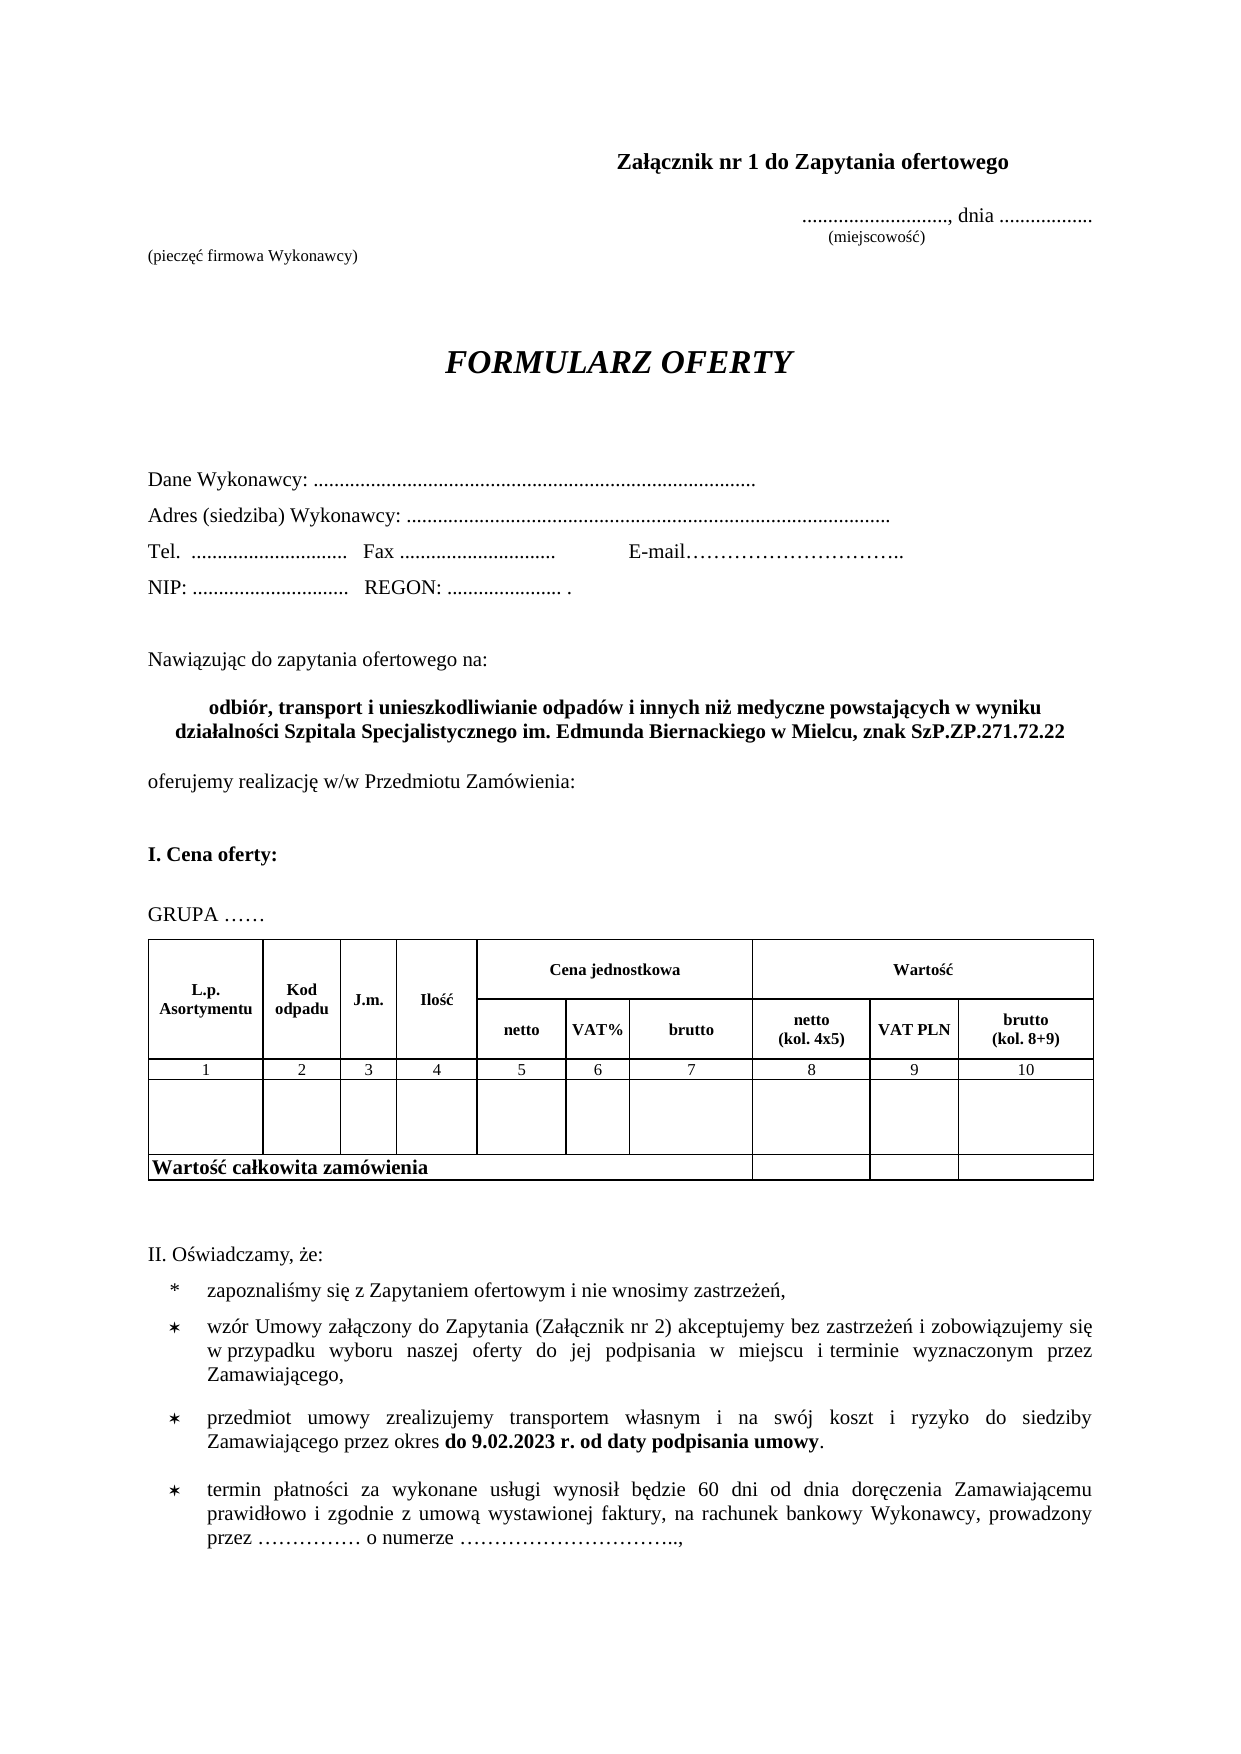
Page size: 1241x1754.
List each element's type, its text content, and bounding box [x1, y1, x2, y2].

text FORMULARZ OFERTY [148, 342, 1092, 380]
table_cell 3 [341, 1060, 396, 1079]
table_cell [871, 1155, 958, 1179]
table_cell [341, 1080, 396, 1154]
list zapoznaliśmy się z Zapytaniem ofertowym i nie wnosimy zastrzeżeń, [169, 1277, 1092, 1302]
text GRUPA …… [148, 902, 1092, 926]
text Nawiązując do zapytania ofertowego na: [148, 647, 1092, 671]
table_cell VAT% [567, 1000, 629, 1058]
table_header J.m. [341, 940, 396, 1058]
table_cell 5 [478, 1060, 565, 1079]
table_cell [149, 1080, 262, 1154]
table_cell [567, 1080, 629, 1154]
table_cell brutto [630, 1000, 752, 1058]
table_cell 2 [264, 1060, 340, 1079]
table_cell [630, 1080, 752, 1154]
table_cell 1 [149, 1060, 262, 1079]
table_cell [397, 1080, 476, 1154]
table_cell 9 [871, 1060, 958, 1079]
table_cell 7 [630, 1060, 752, 1079]
text odbiór, transport i unieszkodliwianie odpadów i innych niż medyczne powstających w wyniku działalności Szpitala Specjalistycznego im. Edmunda Biernackiego w Mielcu, znak SzP.ZP.271.72.22 [148, 695, 1092, 743]
table_cell [753, 1155, 869, 1179]
text NIP: .............................. REGON: ...................... . [148, 574, 1092, 599]
table_cell brutto (kol. 8+9) [959, 1000, 1093, 1058]
table_header Wartość [753, 940, 1093, 998]
text Adres (siedziba) Wykonawcy: ............................................................................................. [148, 502, 1092, 527]
text Tel. .............................. Fax .............................. E-mail………………………….. [148, 538, 1092, 563]
table_cell 6 [567, 1060, 629, 1079]
table_header Ilość [397, 940, 476, 1058]
text Dane Wykonawcy: ..................................................................................... [148, 466, 1092, 491]
table_cell 8 [753, 1060, 869, 1079]
text (pieczęć firmowa Wykonawcy) [148, 246, 1092, 265]
list przedmiot umowy zrealizujemy transportem własnym i na swój koszt i ryzyko do siedziby Zamawiającego przez okres do 9.02.2023 r. od daty podpisania umowy. [169, 1405, 1092, 1453]
table_cell netto (kol. 4x5) [753, 1000, 869, 1058]
table_cell [478, 1080, 565, 1154]
text II. Oświadczamy, że: [148, 1241, 1092, 1266]
table_header Kod odpadu [264, 940, 340, 1058]
table_cell Wartość całkowita zamówienia [149, 1155, 752, 1179]
table_header Cena jednostkowa [478, 940, 752, 998]
table_cell [959, 1080, 1093, 1154]
text I. Cena oferty: [148, 842, 1092, 866]
table_cell 4 [397, 1060, 476, 1079]
table_cell 10 [959, 1060, 1093, 1079]
table_cell [959, 1155, 1093, 1179]
text oferujemy realizację w/w Przedmiotu Zamówienia: [148, 769, 1092, 793]
list wzór Umowy załączony do Zapytania (Załącznik nr 2) akceptujemy bez zastrzeżeń i zobowiązujemy się w przypadku wyboru naszej oferty do jej podpisania w miejscu i terminie wyznaczonym przez Zamawiającego, [169, 1313, 1092, 1386]
text (miejscowość) [738, 227, 1092, 246]
table_header L.p. Asortymentu [149, 940, 262, 1058]
text ............................, dnia .................. [148, 203, 1092, 227]
text Załącznik nr 1 do Zapytania ofertowego [148, 148, 1092, 174]
table_cell [264, 1080, 340, 1154]
table_cell [753, 1080, 869, 1154]
table_cell netto [478, 1000, 565, 1058]
list termin płatności za wykonane usługi wynosił będzie 60 dni od dnia doręczenia Zamawiającemu prawidłowo i zgodnie z umową wystawionej faktury, na rachunek bankowy Wykonawcy, prowadzony przez …………… o numerze ………………………….., [169, 1477, 1092, 1549]
table_cell [871, 1080, 958, 1154]
table_cell VAT PLN [871, 1000, 958, 1058]
